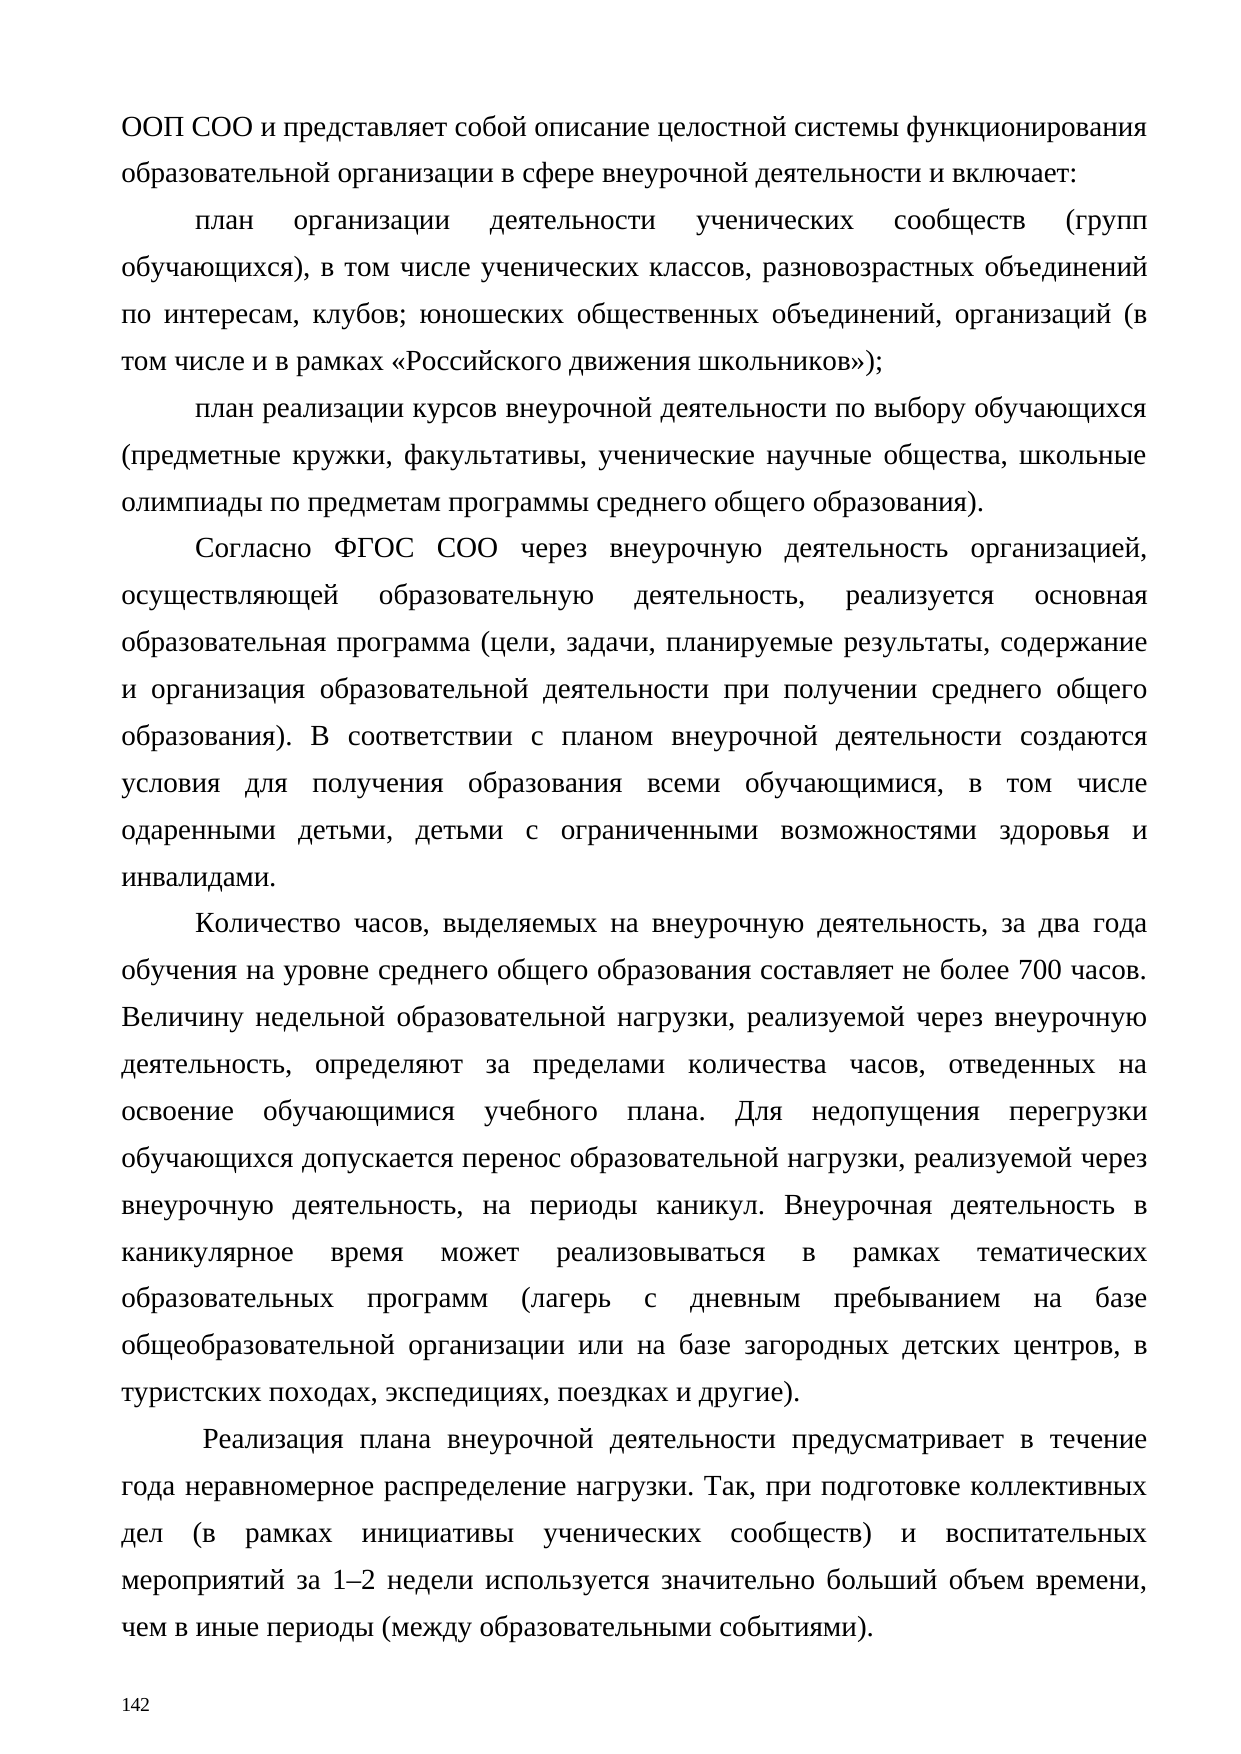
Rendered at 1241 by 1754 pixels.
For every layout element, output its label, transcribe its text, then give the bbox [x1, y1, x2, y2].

text Согласно ФГОС СОО через внеурочную деятельность организацией, осуществляющей образовательную деятельность, реализуется основная образовательная программа (цели, задачи, планируемые результаты, содержание и организация образовательной деятельности при получении среднего общего образования). В соответствии с планом внеурочной деятельности создаются условия для получения образования всеми обучающимися, в том числе одаренными детьми, детьми с ограниченными возможностями здоровья и инвалидами. [121, 531, 1148, 892]
text Количество часов, выделяемых на внеурочную деятельность, за два года обучения на уровне среднего общего образования составляет не более 700 часов. Величину недельной образовательной нагрузки, реализуемой через внеурочную деятельность, определяют за пределами количества часов, отведенных на освоение обучающимися учебного плана. Для недопущения перегрузки обучающихся допускается перенос образовательной нагрузки, реализуемой через внеурочную деятельность, на периоды каникул. Внеурочная деятельность в каникулярное время может реализовываться в рамках тематических образовательных программ (лагерь с дневным пребыванием на базе общеобразовательной организации или на базе загородных детских центров, в туристских походах, экспедициях, поездках и другие). [121, 906, 1148, 1408]
text ООП СОО и представляет собой описание целостной системы функционирования образовательной организации в сфере внеурочной деятельности и включает: [121, 109, 1147, 189]
text план организации деятельности ученических сообществ (групп обучающихся), в том числе ученических классов, разновозрастных объединений по интересам, клубов; юношеских общественных объединений, организаций (в том числе и в рамках «Российского движения школьников»); [121, 202, 1148, 377]
text план реализации курсов внеурочной деятельности по выбору обучающихся (предметные кружки, факультативы, ученические научные общества, школьные олимпиады по предметам программы среднего общего образования). [121, 390, 1147, 517]
text Реализация плана внеурочной деятельности предусматривает в течение года неравномерное распределение нагрузки. Так, при подготовке коллективных дел (в рамках инициативы ученических сообществ) и воспитательных мероприятий за 1–2 недели используется значительно больший объем времени, чем в иные периоды (между образовательными событиями). [121, 1421, 1148, 1642]
